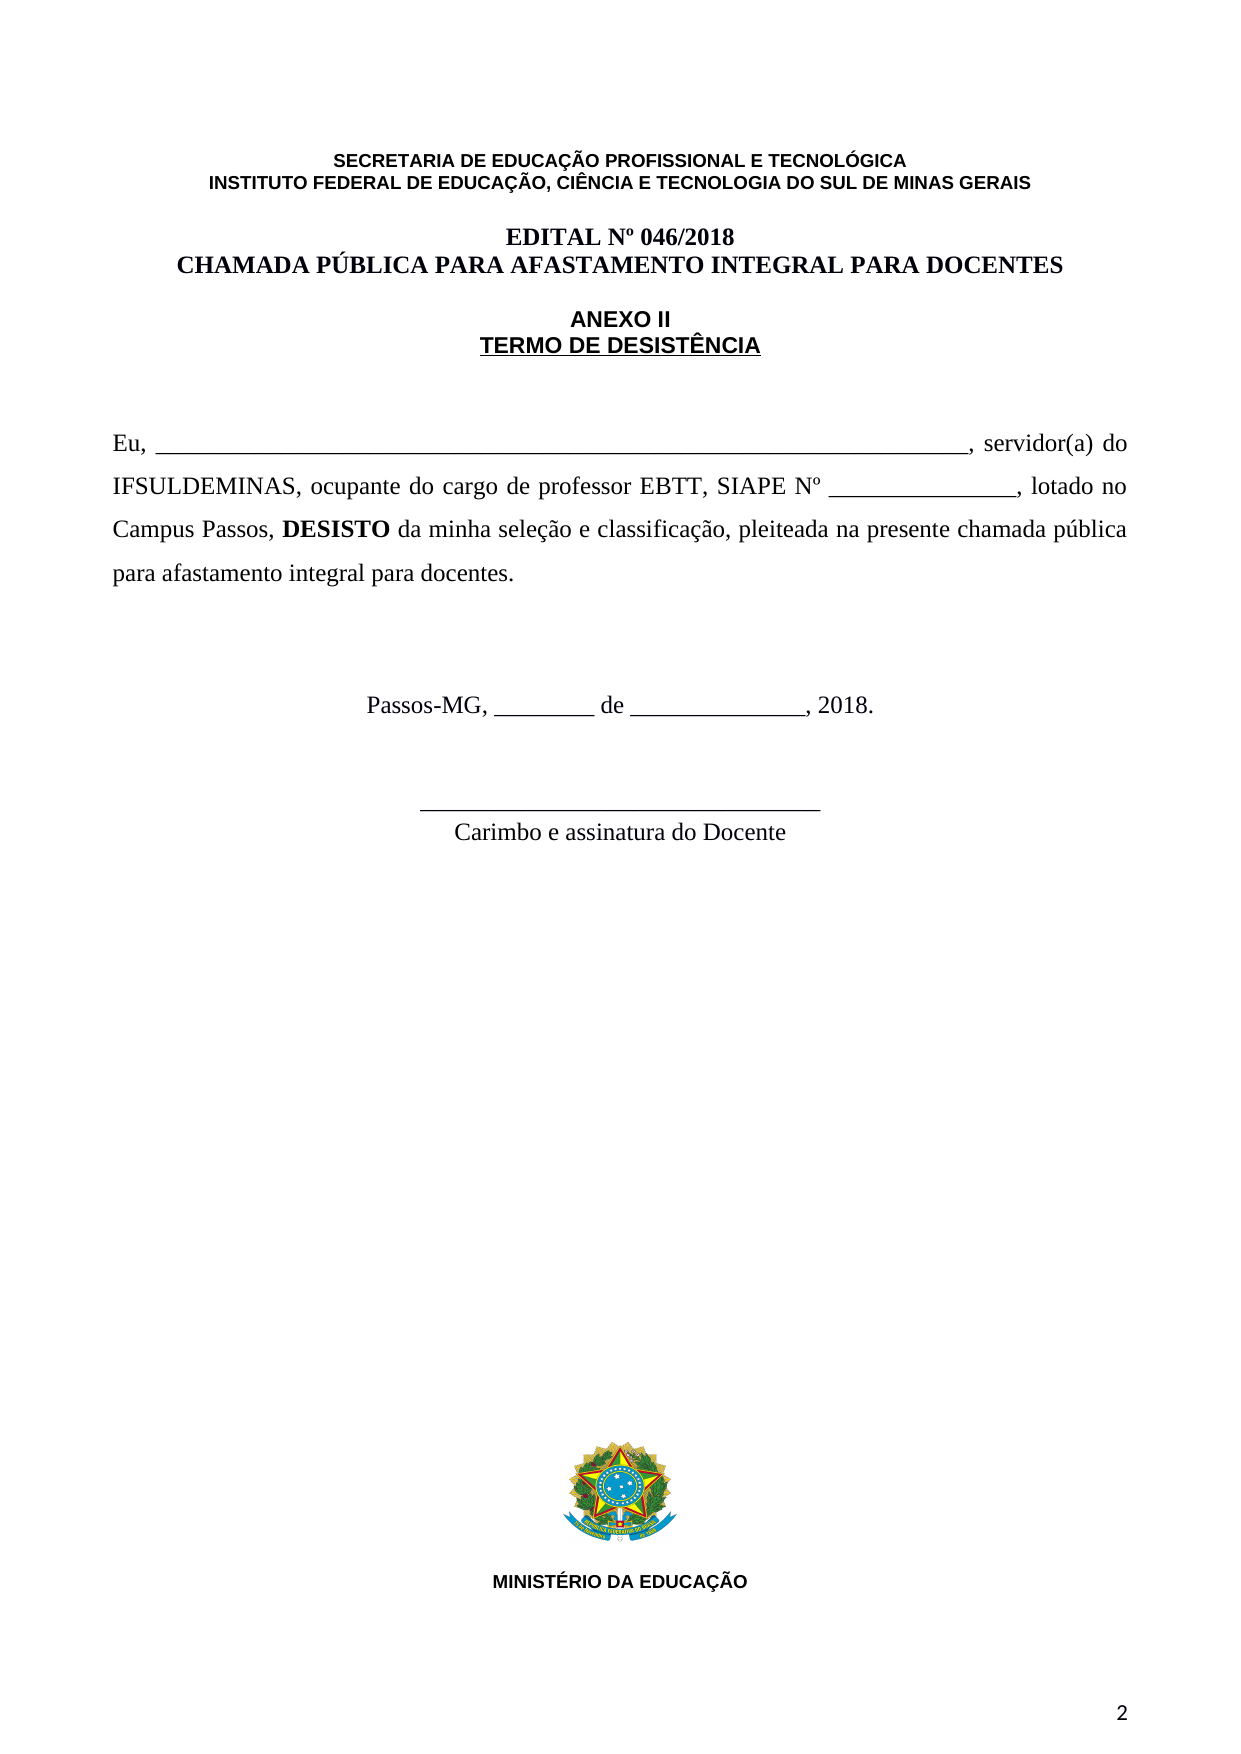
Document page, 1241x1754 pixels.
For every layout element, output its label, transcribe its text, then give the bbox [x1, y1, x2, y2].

text MINISTÉRIO DA EDUCAÇÃO [112, 1571, 1128, 1592]
text ANEXO II [112, 306, 1128, 332]
picture [562, 1441, 678, 1543]
text ________________________________ [112, 785, 1128, 814]
text Carimbo e assinatura do Docente [112, 817, 1128, 845]
text Passos-MG, ________ de ______________, 2018. [112, 690, 1128, 719]
text CHAMADA PÚBLICA PARA AFASTAMENTO INTEGRAL PARA DOCENTES [112, 251, 1128, 279]
text TERMO DE DESISTÊNCIA [112, 332, 1128, 358]
text SECRETARIA DE EDUCAÇÃO PROFISSIONAL E TECNOLÓGICA [112, 150, 1128, 172]
text Eu, _________________________________________________________________, servidor(a) do IFSULDEMINAS, ocupante do cargo de professor EBTT, SIAPE Nº _______________, lotado no Campus Passos, DESISTO da minha seleção e classificação, pleiteada na presente chamada pública para afastamento integral para docentes. [112, 428, 1128, 586]
text INSTITUTO FEDERAL DE EDUCAÇÃO, CIÊNCIA E TECNOLOGIA DO SUL DE MINAS GERAIS [112, 172, 1128, 193]
text EDITAL Nº 046/2018 [112, 222, 1128, 251]
